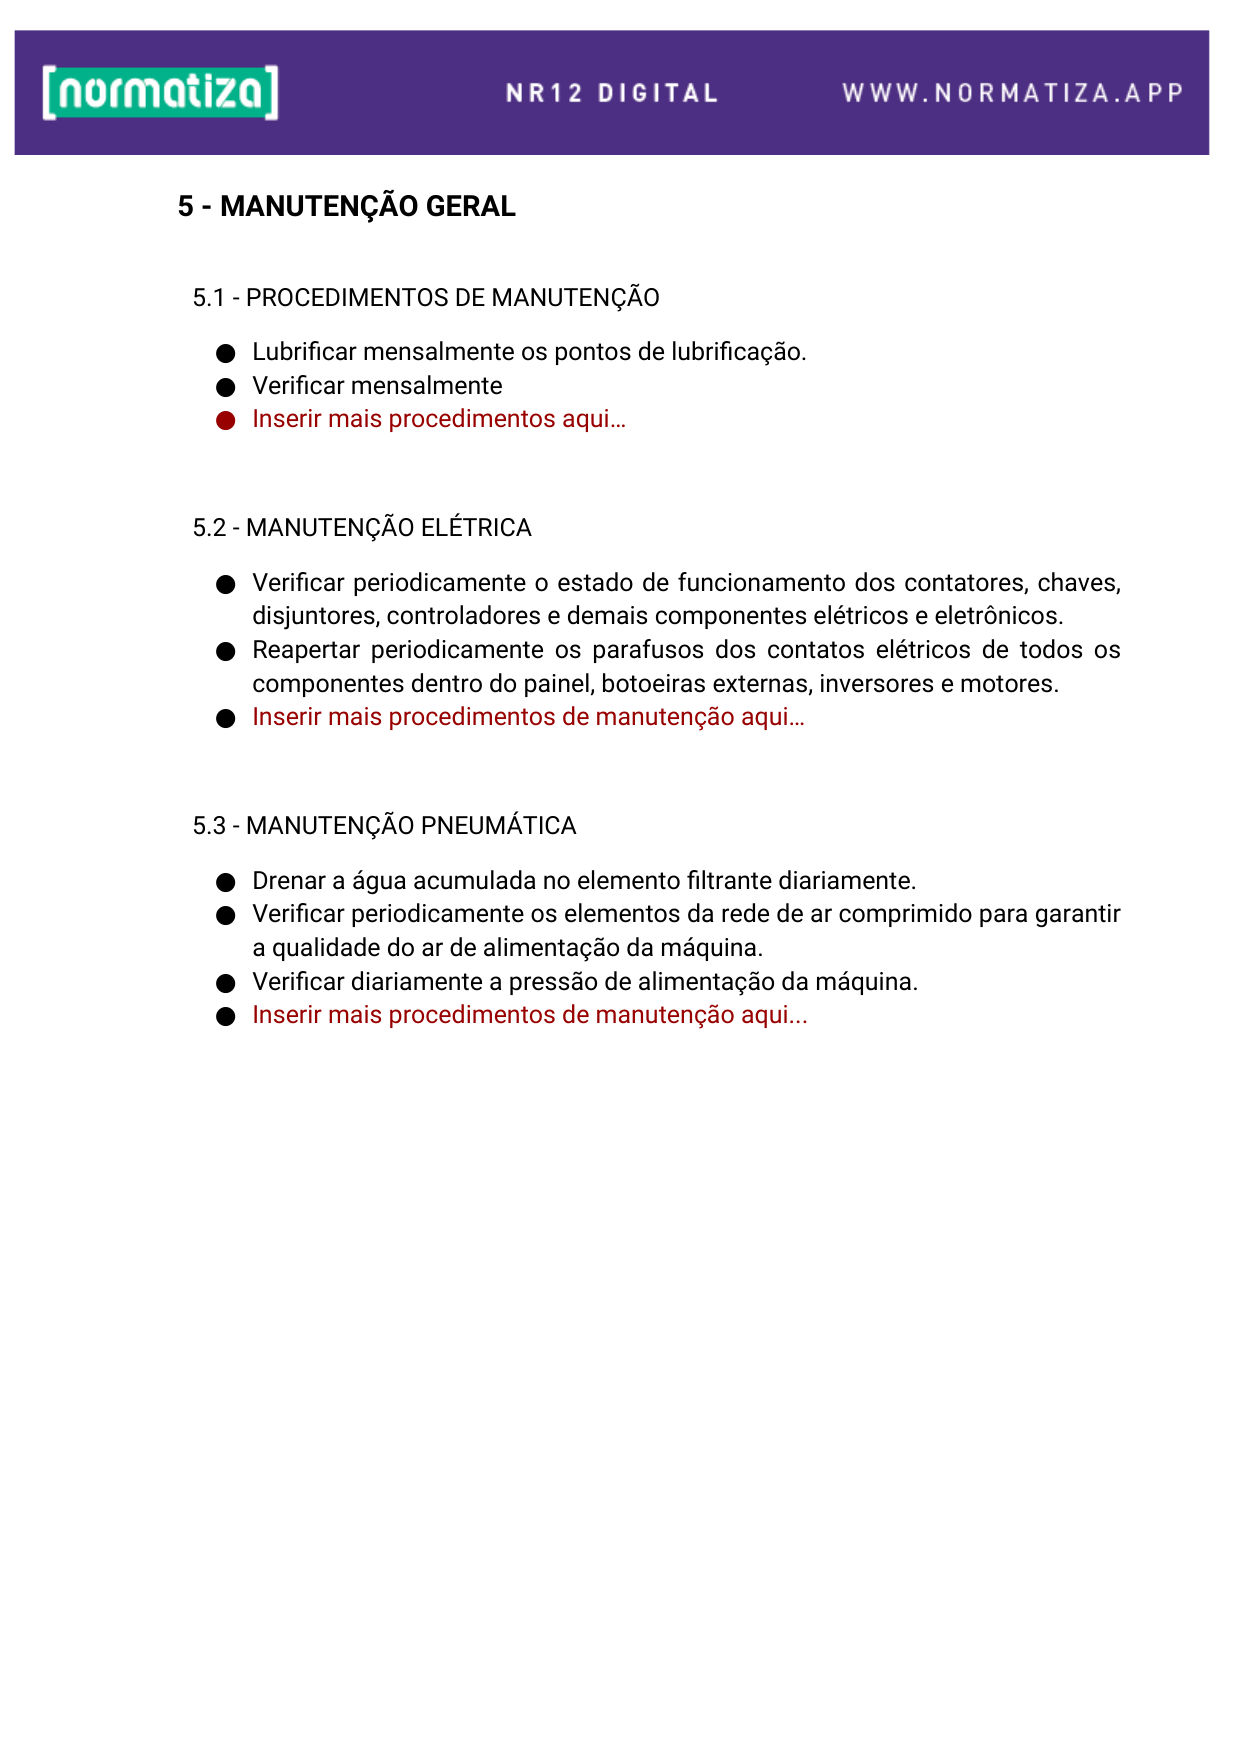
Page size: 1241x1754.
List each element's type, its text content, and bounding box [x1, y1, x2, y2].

subtitle 5 - MANUTENÇÃO GERAL [177, 189, 1122, 223]
list Inserir mais procedimentos de manutenção aqui… [214, 702, 1122, 732]
list Verificar periodicamente o estado de funcionamento dos contatores, chaves, disjuntores, controladores e demais componentes elétricos e eletrônicos. [214, 568, 1122, 631]
list Reapertar periodicamente os parafusos dos contatos elétricos de todos os componentes dentro do painel, botoeiras externas, inversores e motores. [214, 635, 1122, 698]
subtitle 5.3 - MANUTENÇÃO PNEUMÁTICA [192, 811, 1122, 841]
list Verificar mensalmente [214, 371, 1122, 400]
list Inserir mais procedimentos de manutenção aqui... [214, 1001, 1122, 1030]
list Verificar periodicamente os elementos da rede de ar comprimido para garantir a qualidade do ar de alimentação da máquina. [214, 899, 1122, 962]
subtitle 5.2 - MANUTENÇÃO ELÉTRICA [192, 513, 1122, 543]
subtitle 5.1 - PROCEDIMENTOS DE MANUTENÇÃO [192, 283, 1122, 312]
picture [14, 29, 1210, 155]
list Drenar a água acumulada no elemento filtrante diariamente. [214, 866, 1122, 895]
list Inserir mais procedimentos aqui… [214, 404, 1122, 434]
list Verificar diariamente a pressão de alimentação da máquina. [214, 967, 1122, 996]
list Lubrificar mensalmente os pontos de lubrificação. [214, 337, 1122, 366]
